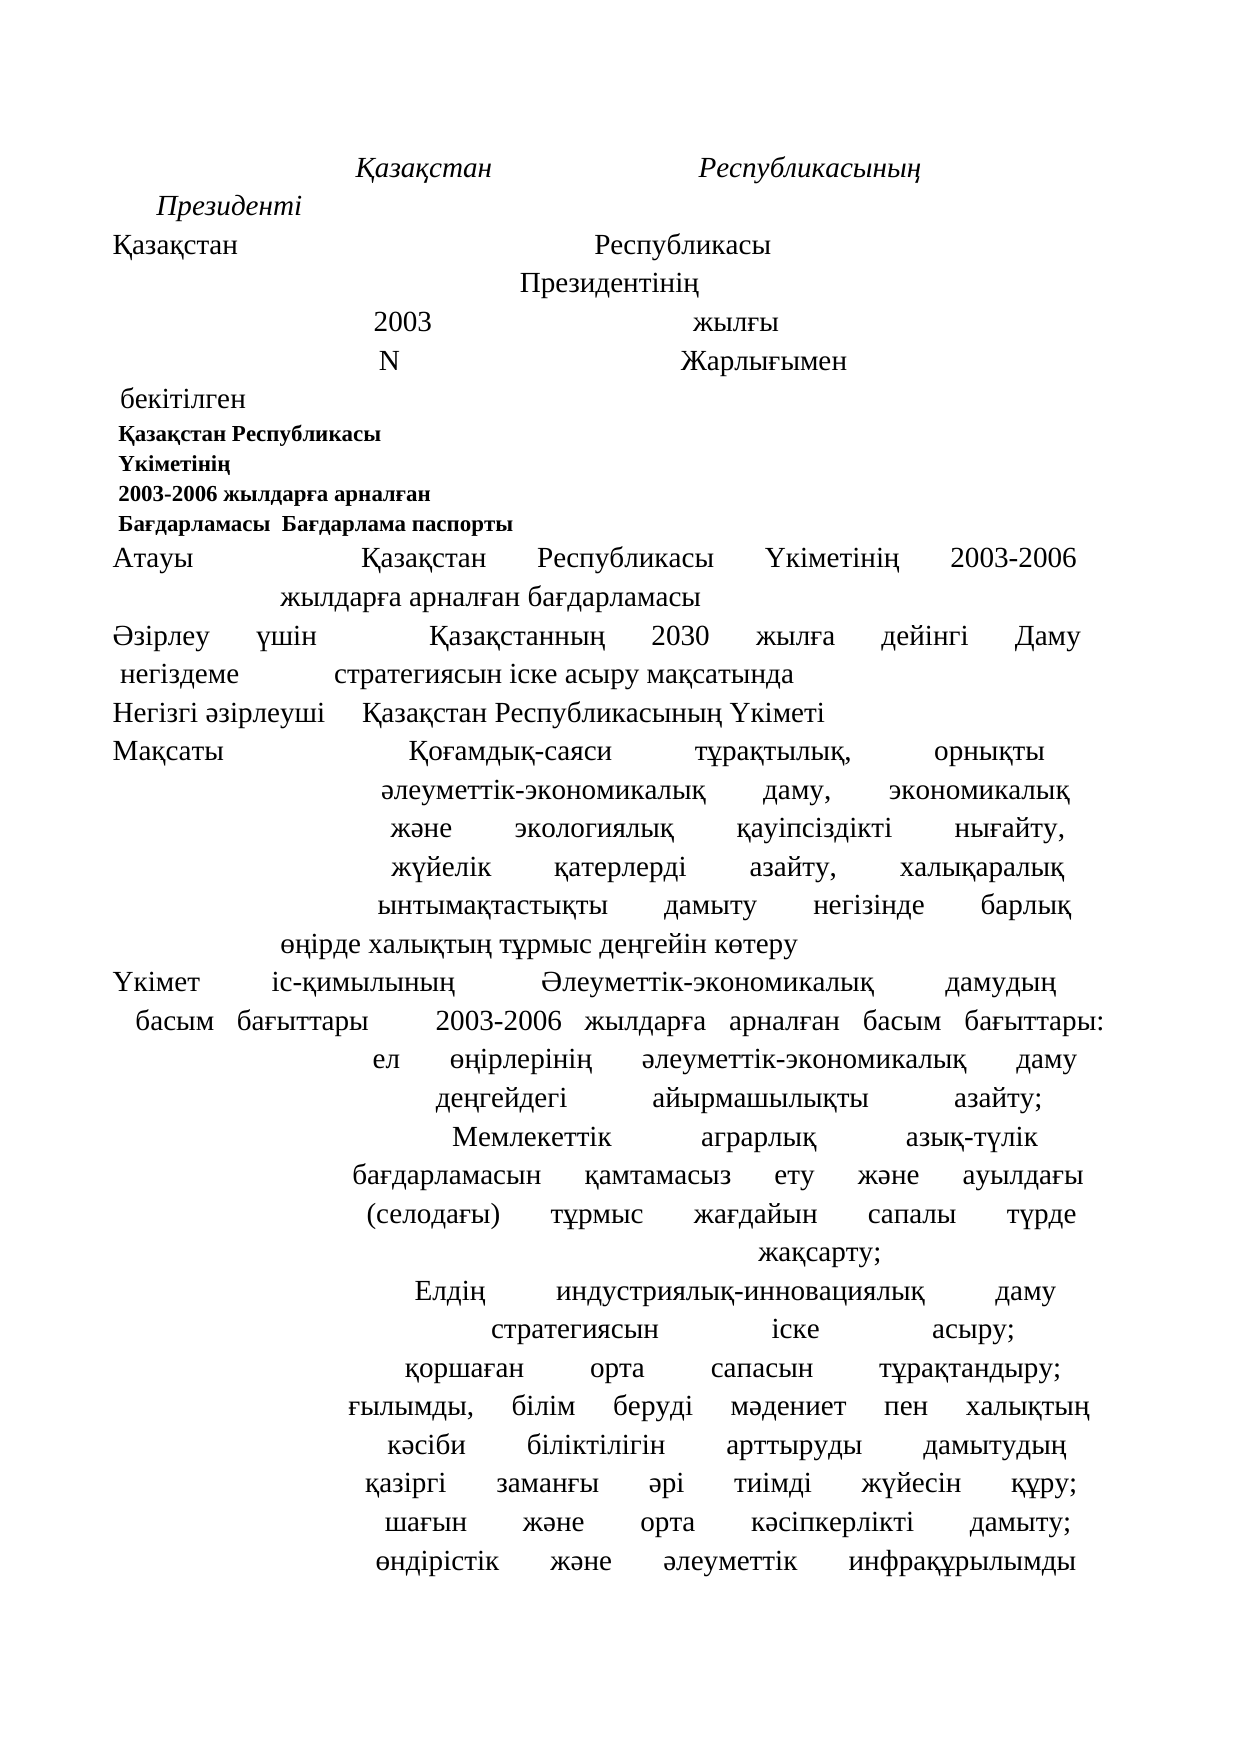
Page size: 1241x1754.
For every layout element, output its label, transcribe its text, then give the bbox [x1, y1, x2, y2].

text Әзiрлеу үшін Қазақстанның 2030 жылға дейiнгi Даму негiздеме стратегиясын iске асыру мақсатында [112, 618, 1128, 690]
text Негiзгi әзiрлеуші Қазақстан Республикасының Үкiметi [112, 695, 1128, 728]
text Қазақстан Республикасының Президентi [112, 150, 1128, 222]
text Атауы Қазақстан Республикасы Үкiметiнің 2003-2006 жылдарға арналған бағдарламасы [112, 541, 1128, 613]
text Қазақстан Республикасы Президентінің 2003 жылғы N Жарлығымен бекітілген [112, 227, 1128, 415]
text Қазақстан Республикасы Үкіметінің 2003-2006 жылдарға арналған Бағдарламасы Бағдарлама паспорты [112, 420, 1128, 537]
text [112, 964, 1128, 1576]
text Мақсаты Қоғамдық-саяси тұрақтылық, орнықты әлеуметтiк-экономикалық даму, экономикалық және экологиялық қауiпсiздiктi нығайту, жүйелiк қатерлердi азайту, халықаралық ынтымақтастықты дамыту негiзінде барлық өңiрде халықтың тұрмыс деңгейiн көтеру [112, 733, 1128, 959]
